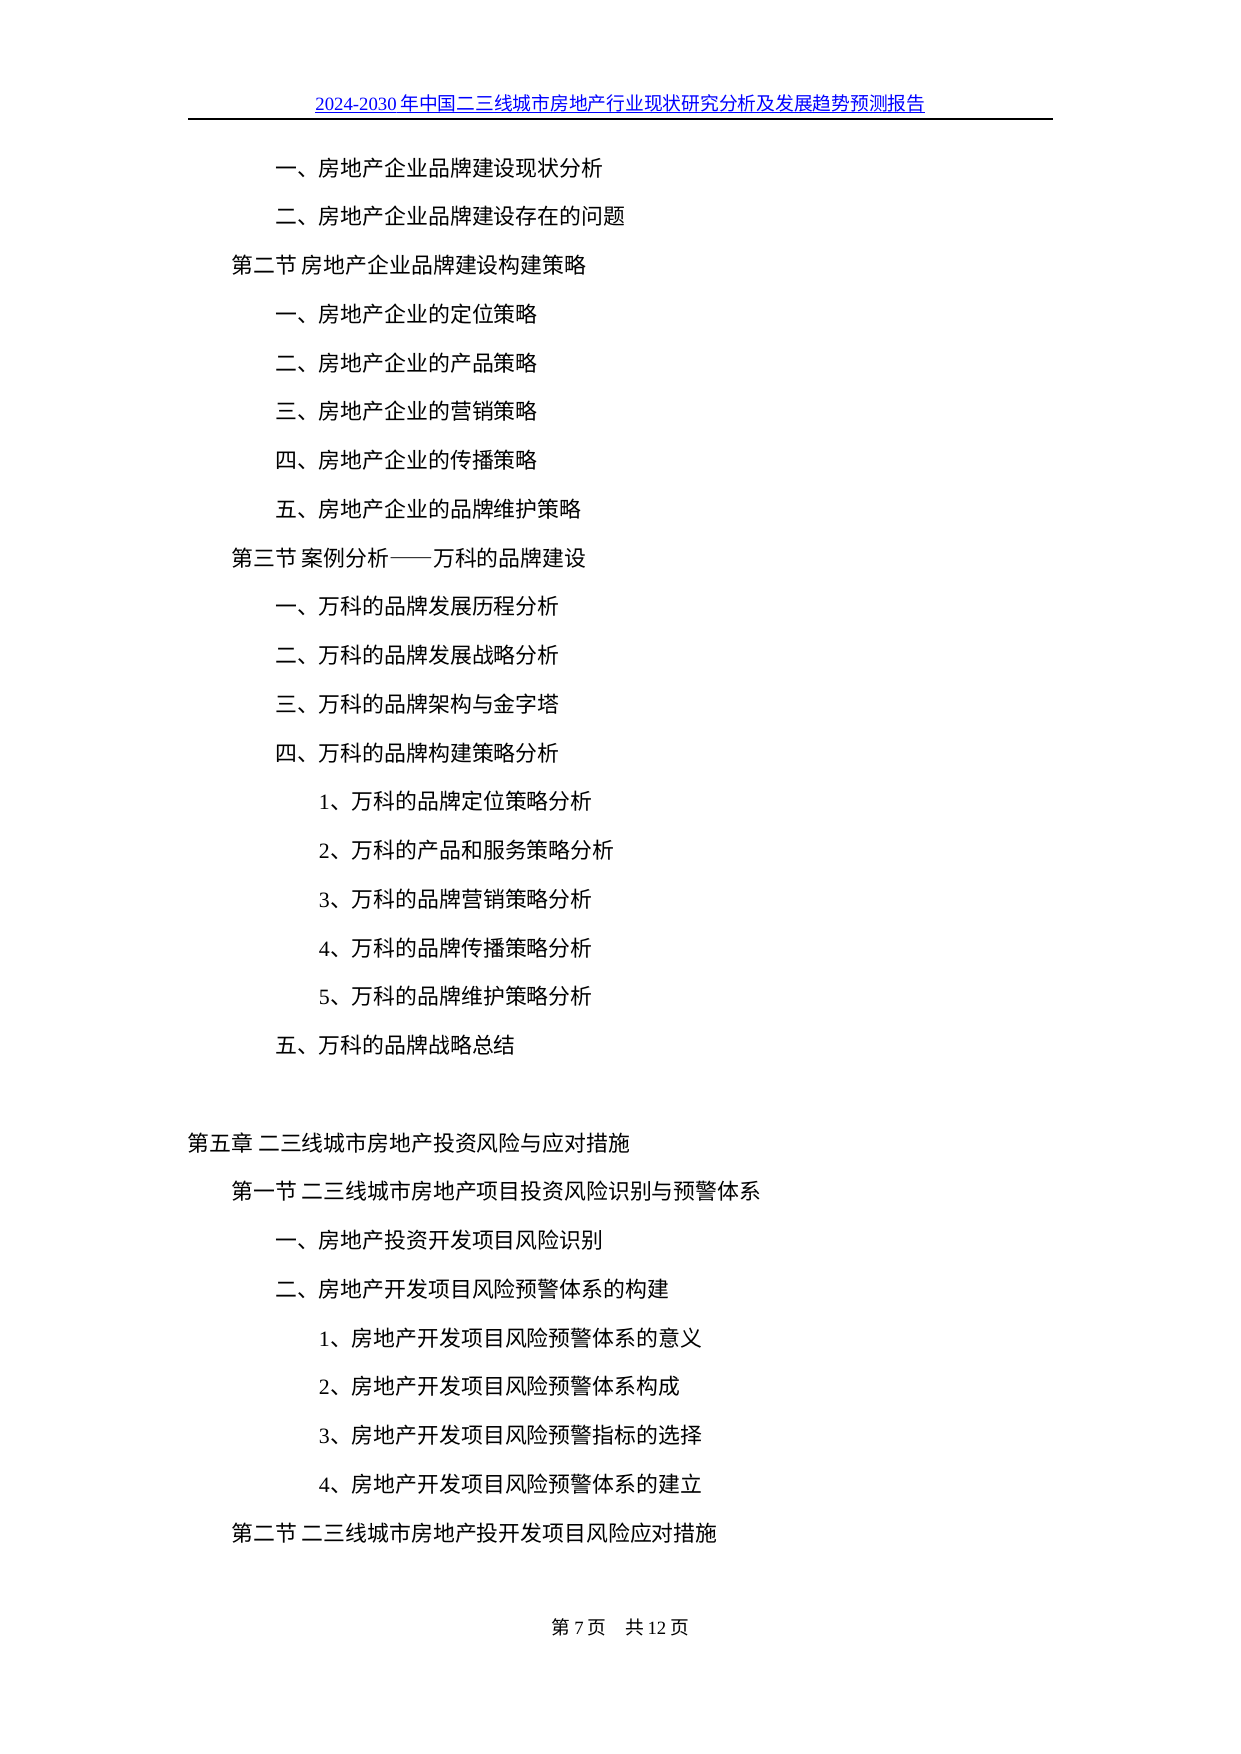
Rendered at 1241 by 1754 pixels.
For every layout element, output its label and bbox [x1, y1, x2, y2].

text [187, 150, 1053, 1548]
